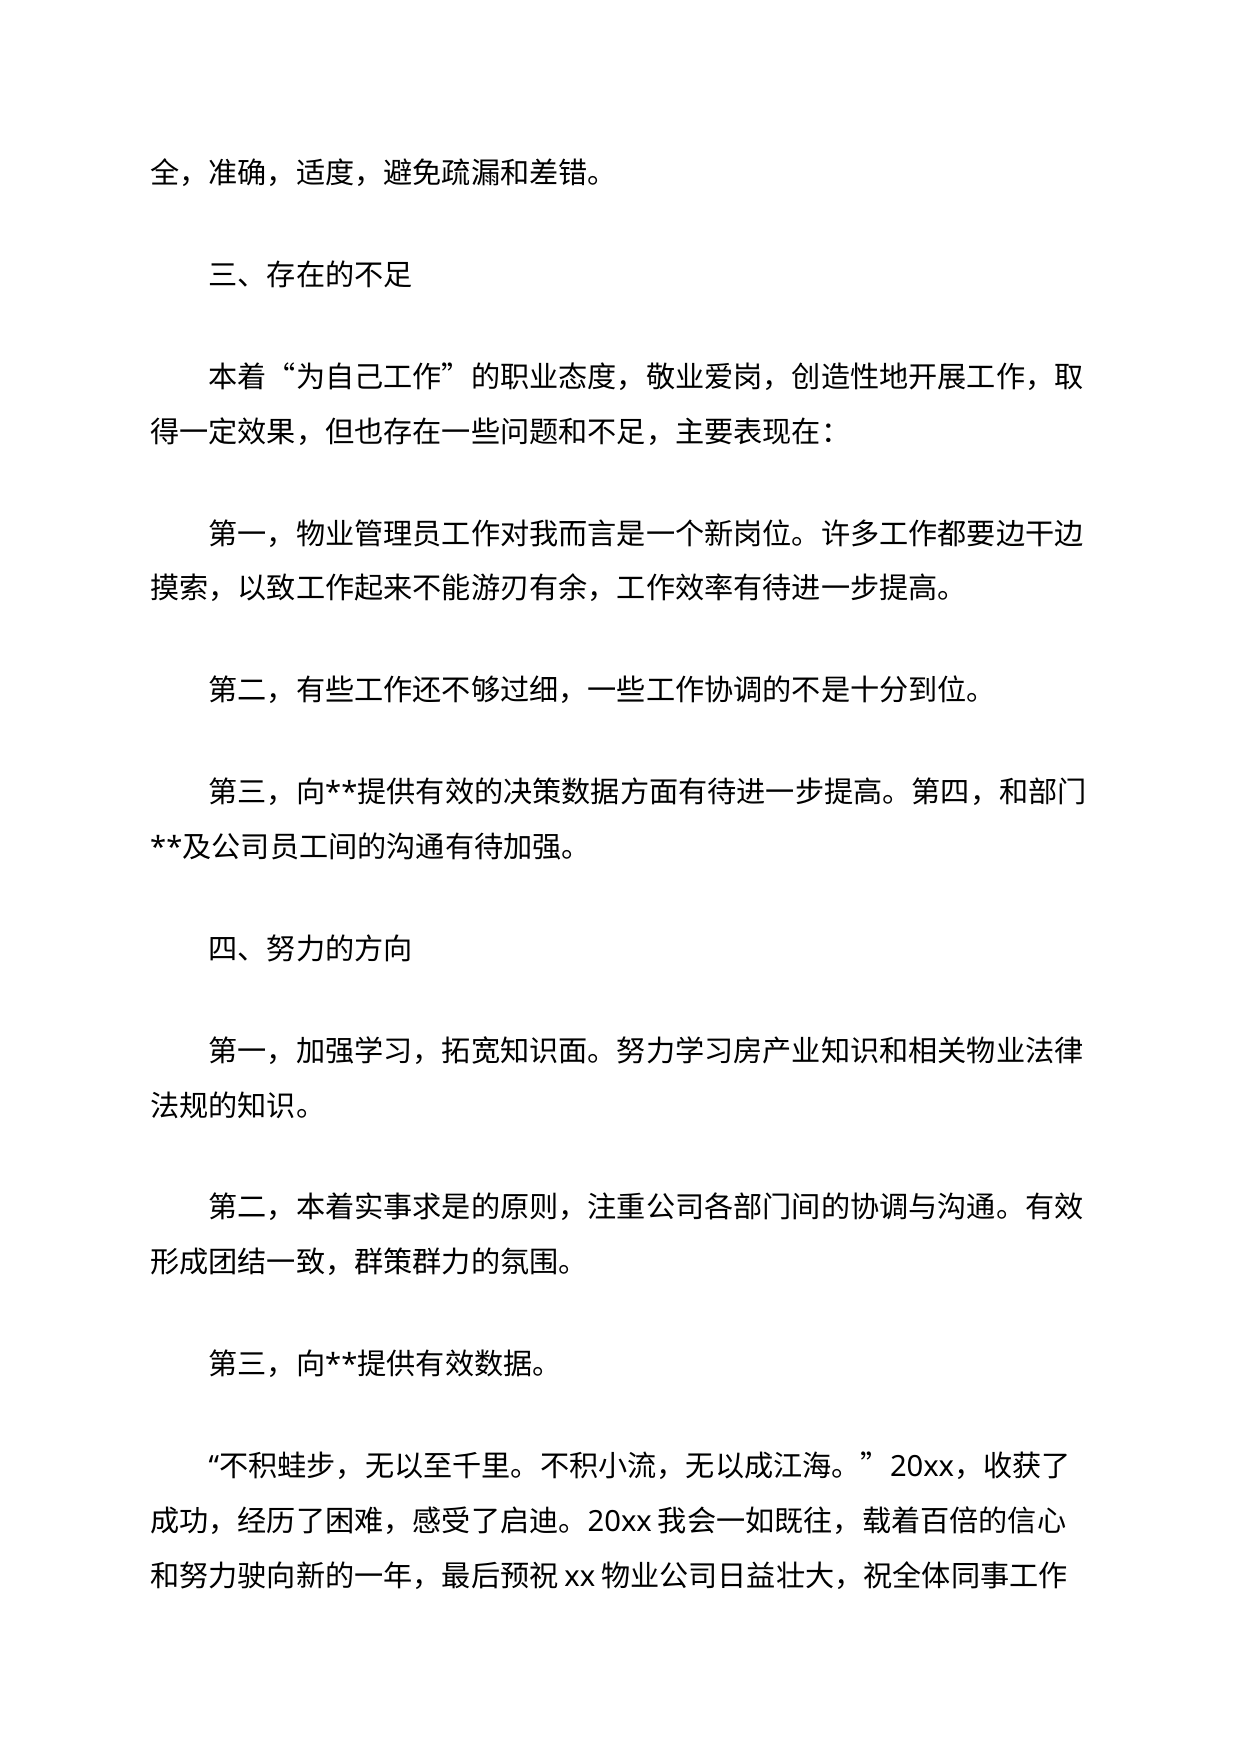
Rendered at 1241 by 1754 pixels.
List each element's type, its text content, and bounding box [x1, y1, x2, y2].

text 第一，加强学习，拓宽知识面。努力学习房产业知识和相关物业法律法规的知识。 [150, 1027, 1090, 1124]
text 本着“为自己工作”的职业态度，敬业爱岗，创造性地开展工作，取得一定效果，但也存在一些问题和不足，主要表现在： [150, 353, 1090, 451]
text 第三，向**提供有效数据。 [150, 1341, 1090, 1383]
text 第二，有些工作还不够过细，一些工作协调的不是十分到位。 [150, 667, 1090, 709]
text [150, 150, 1090, 192]
text 第三，向**提供有效的决策数据方面有待进一步提高。第四，和部门**及公司员工间的沟通有待加强。 [150, 769, 1090, 866]
text 三、存在的不足 [150, 252, 1090, 294]
text 第一，物业管理员工作对我而言是一个新岗位。许多工作都要边干边摸索，以致工作起来不能游刃有余，工作效率有待进一步提高。 [150, 510, 1090, 607]
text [150, 1443, 1090, 1595]
text 第二，本着实事求是的原则，注重公司各部门间的协调与沟通。有效形成团结一致，群策群力的氛围。 [150, 1184, 1090, 1281]
text 四、努力的方向 [150, 926, 1090, 968]
